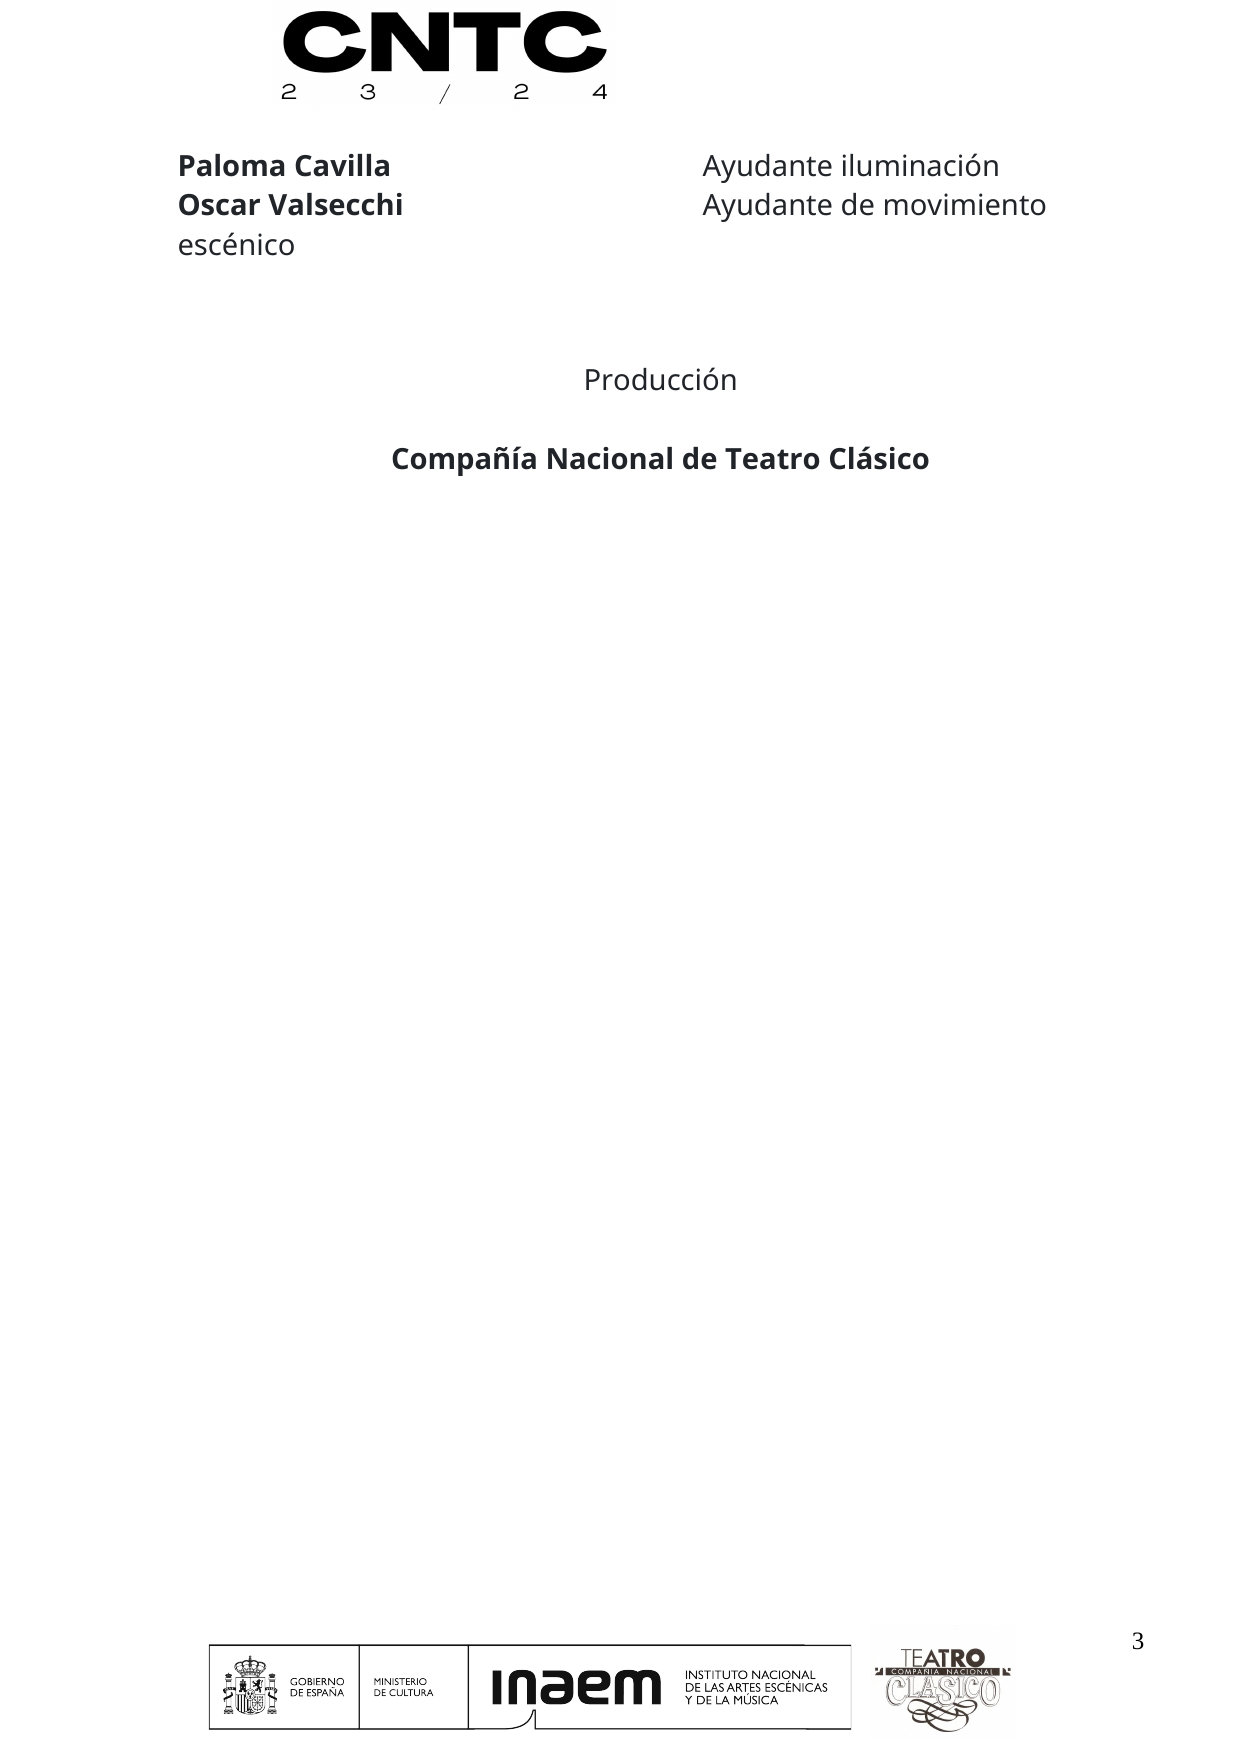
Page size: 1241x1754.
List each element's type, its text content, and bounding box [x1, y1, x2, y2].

picture [870, 1625, 1017, 1738]
text Oscar Valsecchi Ayudante de movimiento escénico [177, 184, 1144, 264]
picture [208, 1644, 852, 1730]
text Producción [292, 359, 1029, 398]
text Compañía Nacional de Teatro Clásico [292, 438, 1029, 478]
text Paloma Cavilla Ayudante iluminación [177, 145, 1144, 184]
picture [269, 0, 618, 110]
